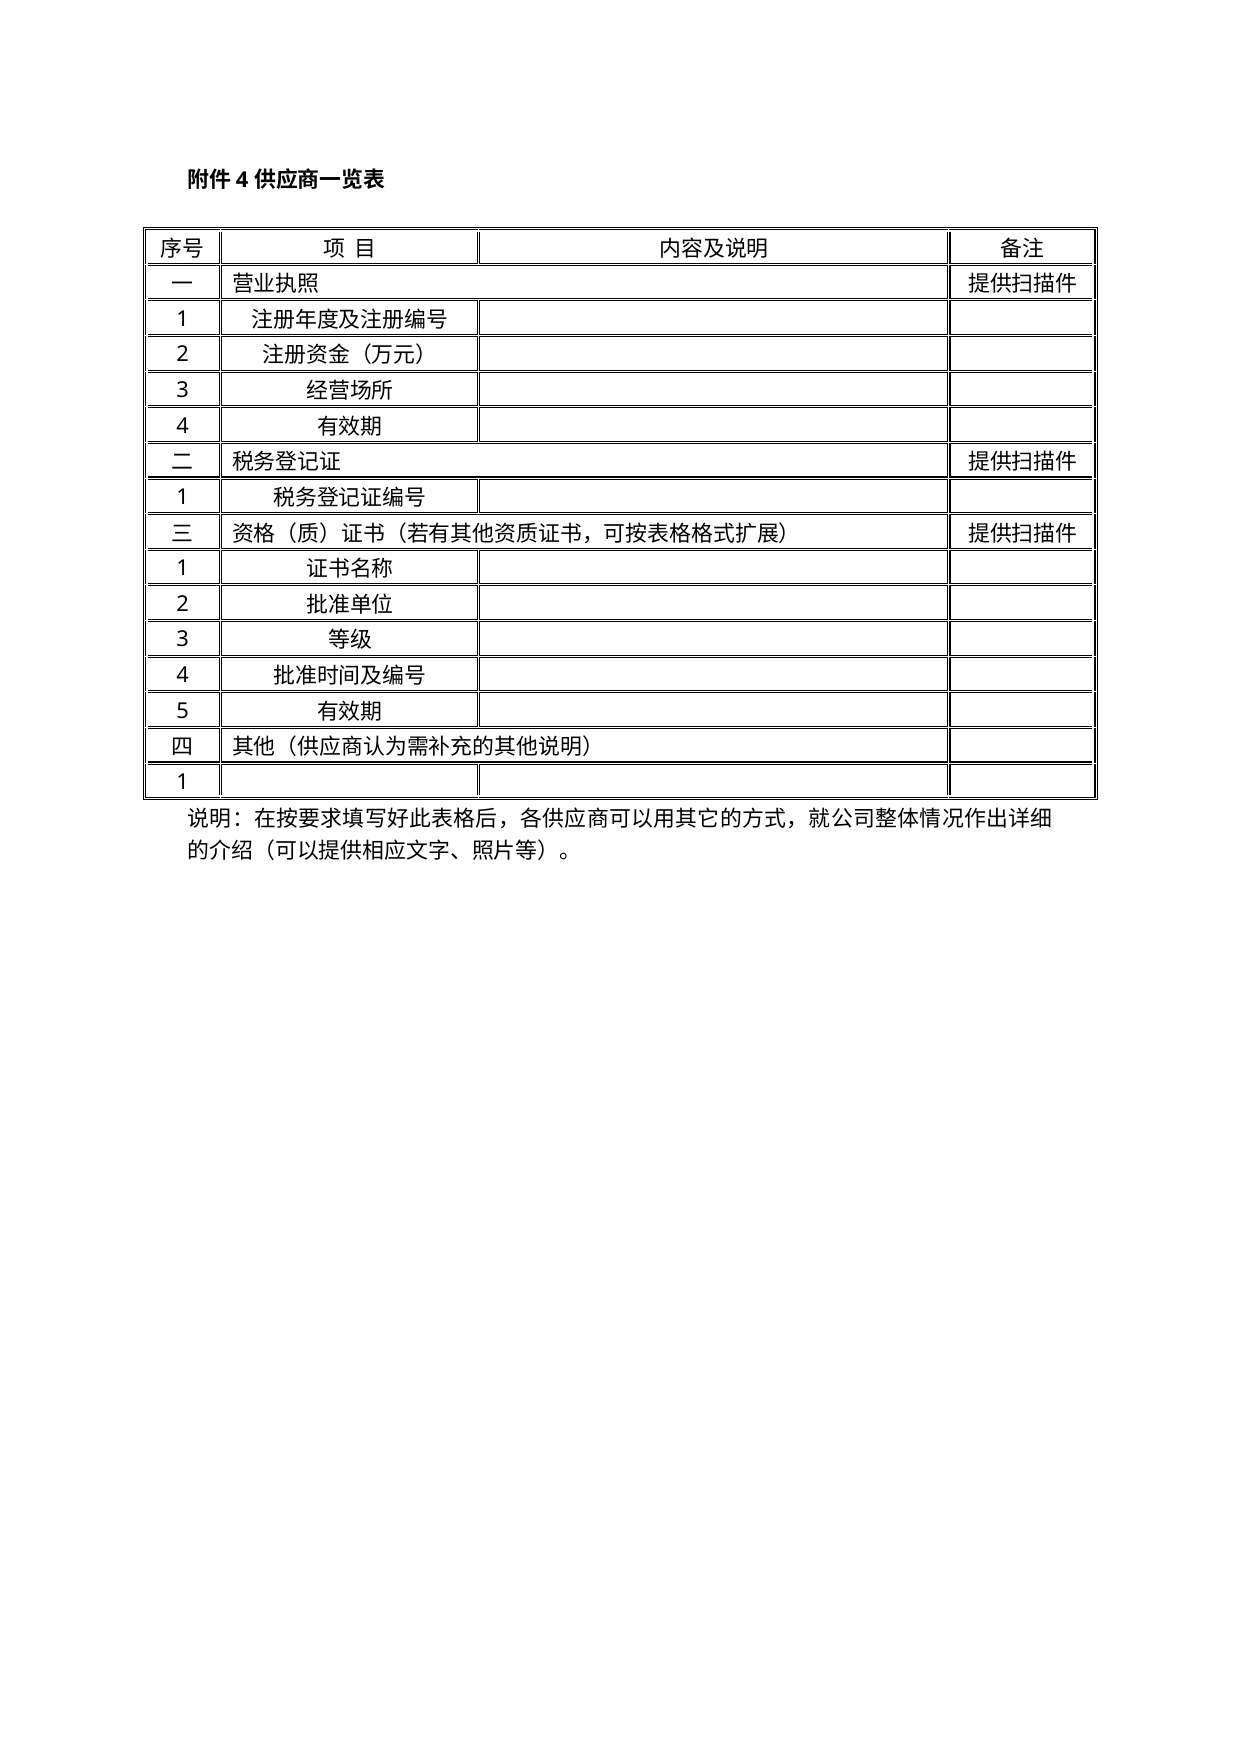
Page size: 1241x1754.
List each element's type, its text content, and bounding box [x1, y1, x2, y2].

table_cell [951, 726, 1095, 761]
table_cell [951, 548, 1095, 583]
table_cell 税务登记证编号 [222, 480, 477, 512]
table_cell [951, 370, 1095, 405]
table_cell 批准单位 [222, 586, 477, 619]
table_cell [480, 551, 947, 583]
table_cell 5 [144, 690, 221, 726]
table_cell [480, 373, 947, 405]
table_cell 注册年度及注册编号 [222, 301, 477, 334]
table_cell 二 [146, 441, 219, 476]
table_cell 三 [144, 512, 221, 548]
table_cell [480, 337, 947, 369]
table_cell [480, 480, 947, 512]
table_cell 证书名称 [222, 551, 477, 583]
table_cell 注册资金（万元） [222, 337, 477, 369]
table_header 项 目 [221, 228, 479, 263]
table_cell [951, 655, 1095, 690]
table_cell 经营场所 [222, 373, 477, 405]
table_cell 1 [144, 298, 221, 334]
table_cell 4 [146, 655, 219, 690]
table_header 内容及说明 [479, 228, 949, 263]
table_cell [949, 298, 1096, 334]
table_cell 其他（供应商认为需补充的其他说明） [222, 729, 947, 761]
table_cell [480, 622, 947, 654]
table_cell [949, 405, 1096, 441]
table_cell [480, 693, 947, 726]
table_cell [949, 690, 1096, 726]
table_cell 批准时间及编号 [222, 658, 477, 690]
table_cell [949, 583, 1096, 619]
table_cell 提供扫描件 [951, 263, 1095, 298]
table_cell [480, 586, 947, 619]
table_cell 一 [146, 263, 219, 298]
table_cell [949, 334, 1096, 369]
table_cell 3 [146, 370, 219, 405]
table_cell 1 [146, 761, 221, 797]
table_cell 2 [144, 583, 221, 619]
table_cell 营业执照 [222, 266, 947, 298]
table_cell 四 [146, 726, 219, 761]
table_cell 1 [146, 548, 219, 583]
table_header 序号 [144, 228, 221, 263]
table_cell [949, 761, 1095, 797]
table_cell [949, 619, 1096, 654]
table_cell [480, 408, 947, 441]
table_cell 有效期 [222, 693, 477, 726]
table_cell 1 [146, 476, 219, 512]
text 附件4 供应商一览表 [187, 162, 1053, 194]
text 说明：在按要求填写好此表格后，各供应商可以用其它的方式，就公司整体情况作出详细的介绍（可以提供相应文字、照片等）。 [187, 800, 1053, 865]
table_cell 提供扫描件 [951, 441, 1095, 476]
table_cell [479, 761, 949, 797]
table_cell 提供扫描件 [949, 512, 1096, 548]
table_header 备注 [949, 230, 1094, 263]
table_cell 2 [144, 334, 221, 369]
table_cell 资格（质）证书（若有其他资质证书，可按表格格式扩展） [222, 515, 947, 548]
table_cell 税务登记证 [222, 444, 947, 476]
table_cell 有效期 [222, 408, 477, 441]
table_cell [480, 658, 947, 690]
table_cell [480, 301, 947, 334]
table_cell [951, 476, 1095, 512]
table_cell [221, 763, 479, 797]
table_cell 等级 [222, 622, 477, 654]
table_cell 4 [144, 405, 221, 441]
table_cell 3 [144, 619, 221, 654]
